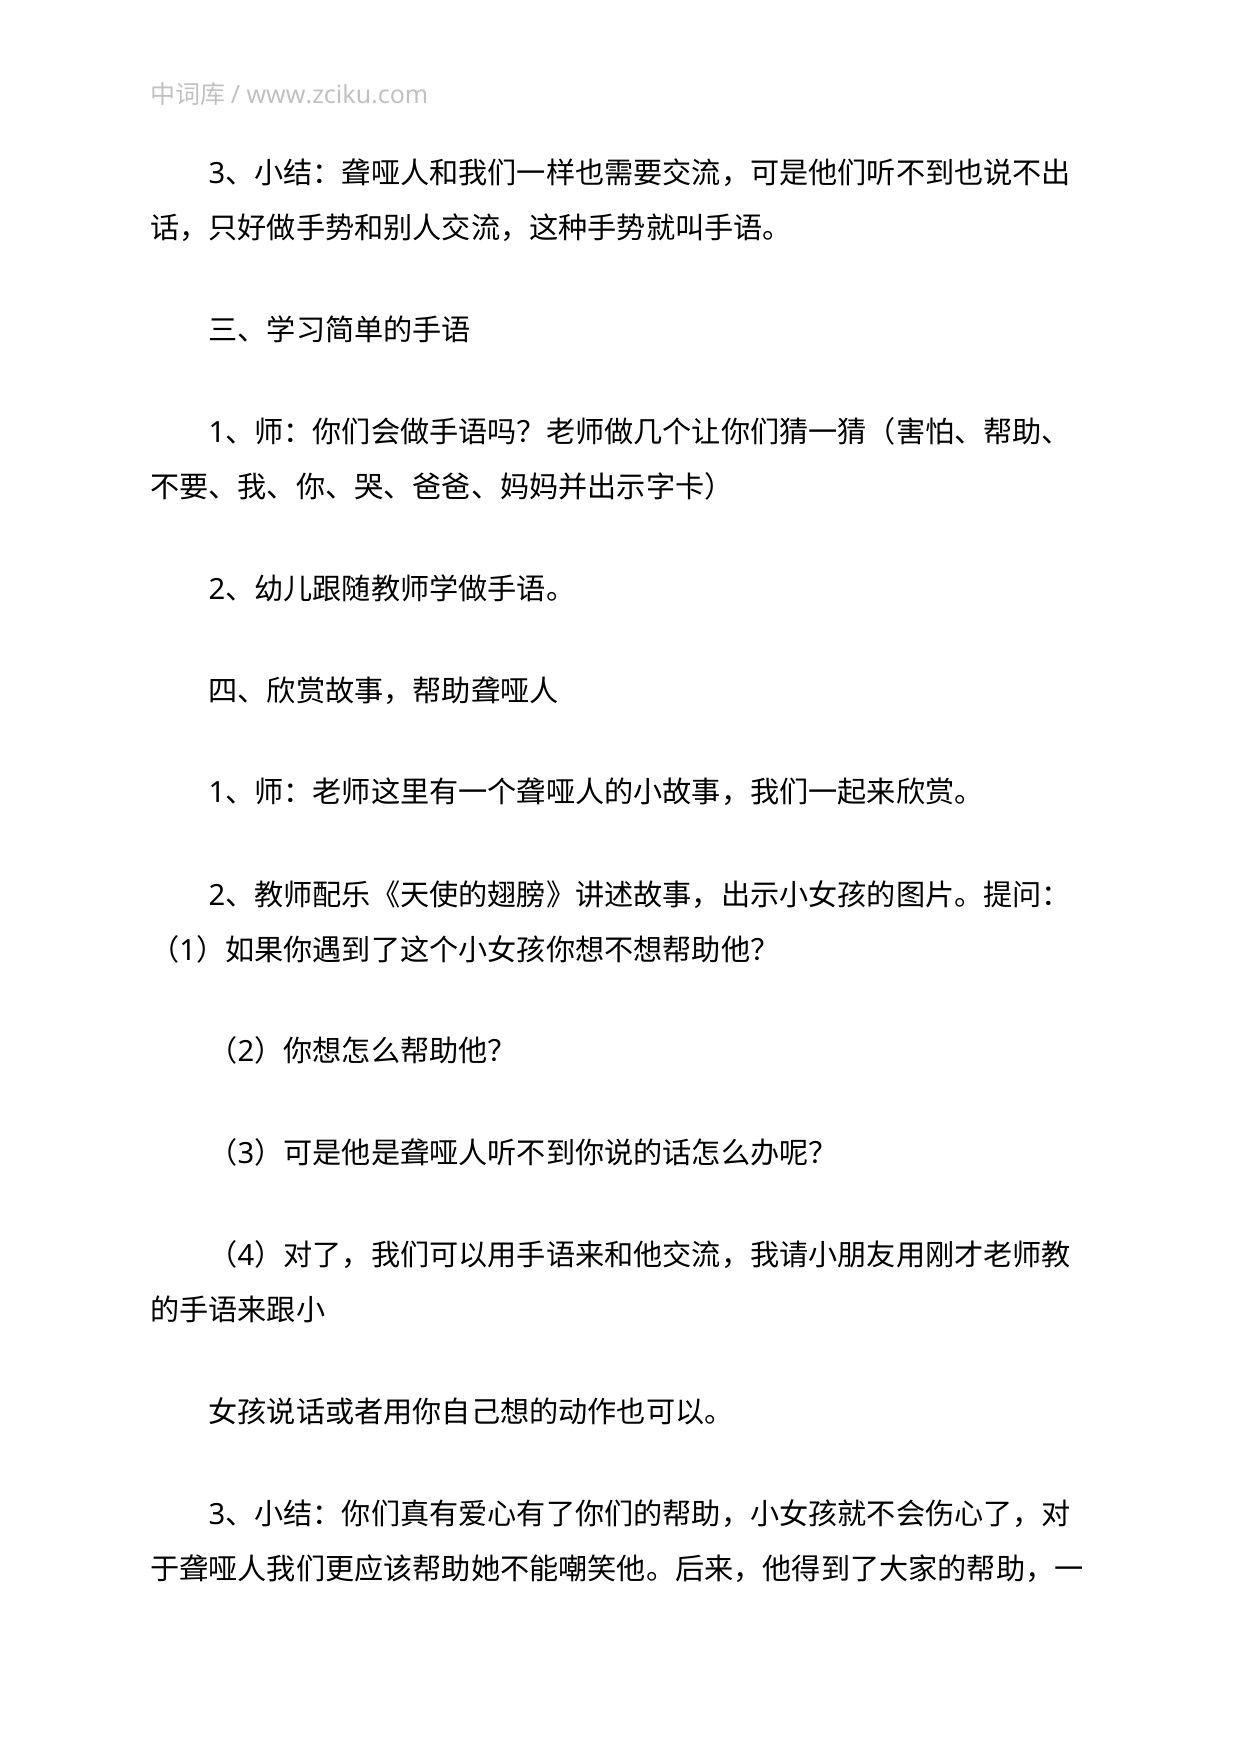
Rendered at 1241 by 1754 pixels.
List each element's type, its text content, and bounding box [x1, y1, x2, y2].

text 2、幼儿跟随教师学做手语。 [150, 565, 1090, 608]
text （4）对了，我们可以用手语来和他交流，我请小朋友用刚才老师教的手语来跟小 [150, 1232, 1090, 1329]
text 2、教师配乐《天使的翅膀》讲述故事，出示小女孩的图片。提问：（1）如果你遇到了这个小女孩你想不想帮助他？ [150, 871, 1090, 968]
text 1、师：你们会做手语吗？老师做几个让你们猜一猜（害怕、帮助、不要、我、你、哭、爸爸、妈妈并出示字卡） [150, 408, 1090, 506]
text 三、学习简单的手语 [150, 307, 1090, 349]
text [150, 1491, 1090, 1588]
text 女孩说话或者用你自己想的动作也可以。 [150, 1389, 1090, 1431]
text （3）可是他是聋哑人听不到你说的话怎么办呢？ [150, 1130, 1090, 1172]
text 1、师：老师这里有一个聋哑人的小故事，我们一起来欣赏。 [150, 769, 1090, 811]
text 四、欣赏故事，帮助聋哑人 [150, 667, 1090, 709]
text 3、小结：聋哑人和我们一样也需要交流，可是他们听不到也说不出话，只好做手势和别人交流，这种手势就叫手语。 [150, 150, 1090, 247]
text （2）你想怎么帮助他？ [150, 1028, 1090, 1070]
